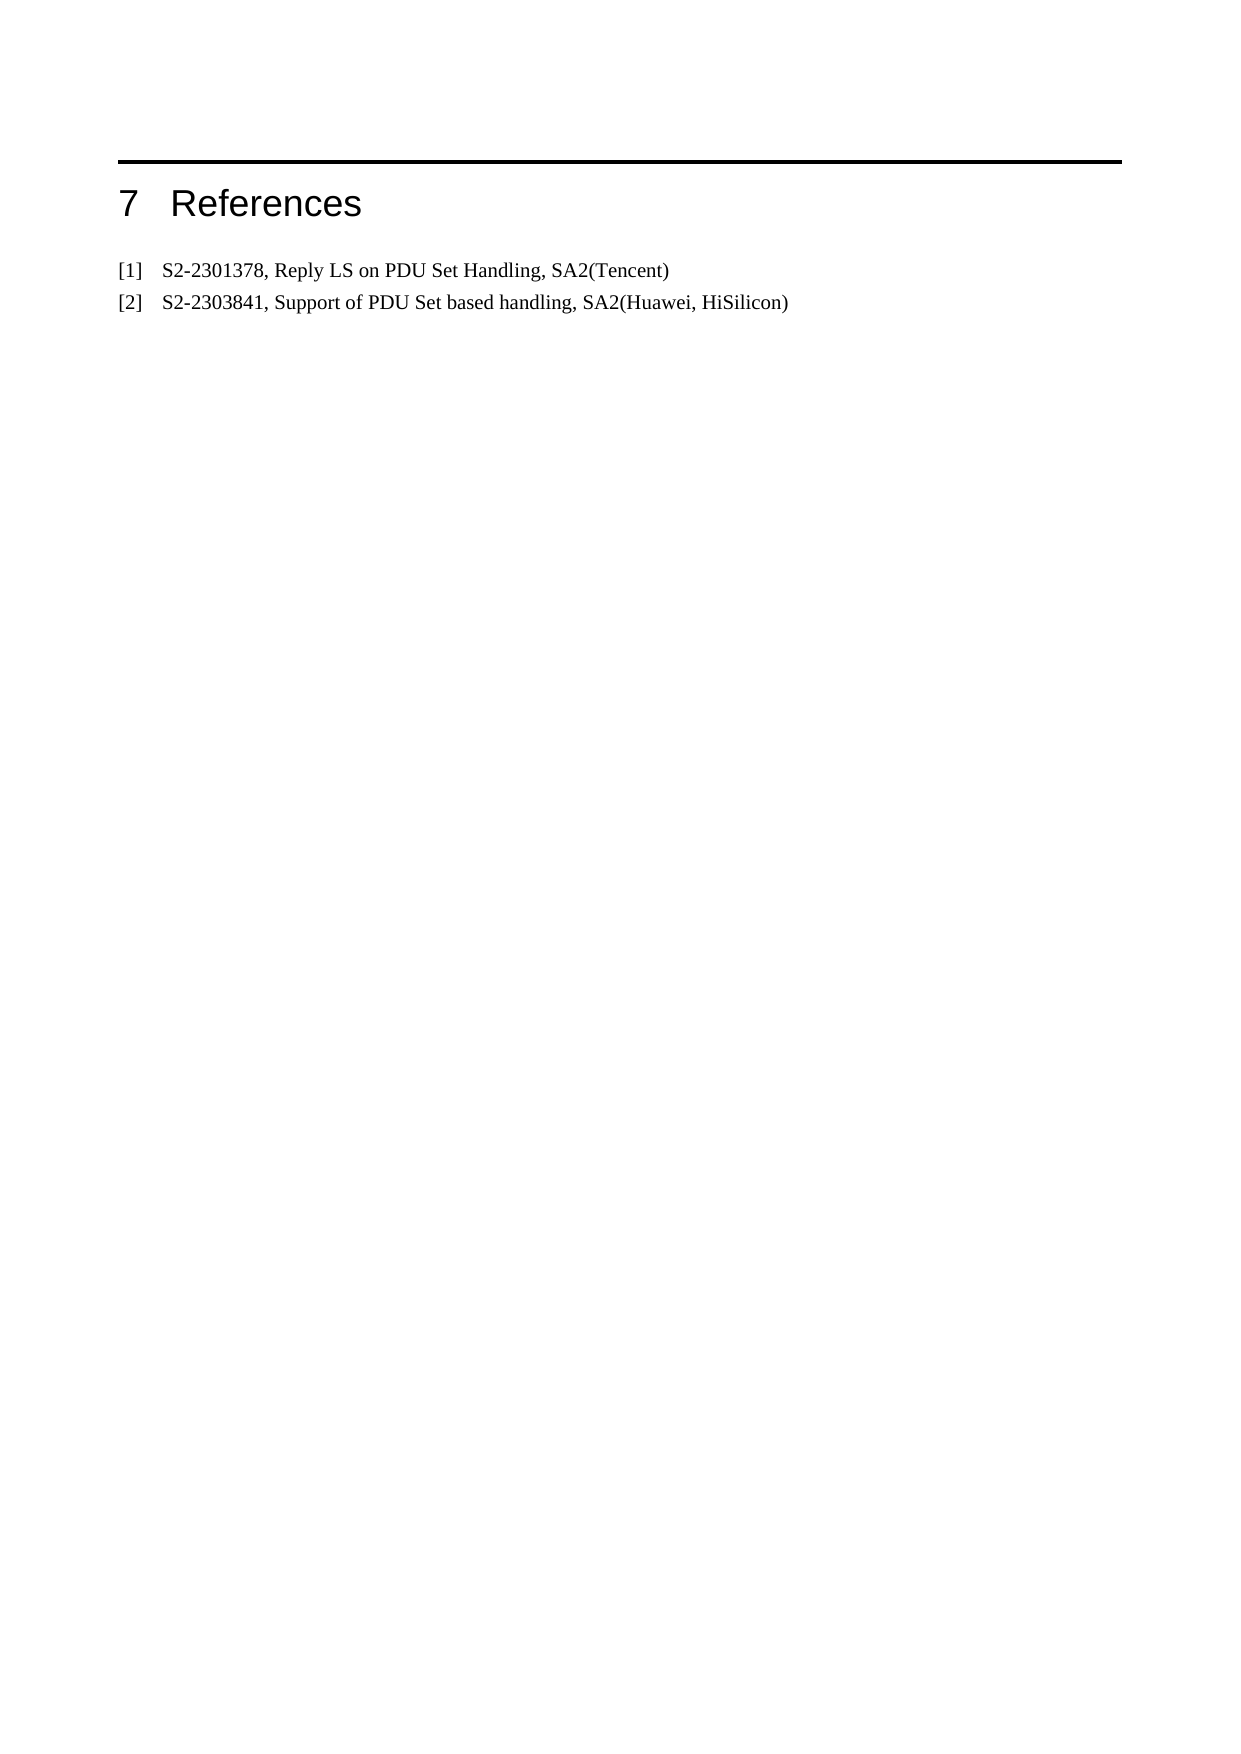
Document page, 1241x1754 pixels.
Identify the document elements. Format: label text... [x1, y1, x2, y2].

list S2-2301378, Reply LS on PDU Set Handling, SA2(Tencent) [118, 253, 1122, 286]
subtitle 7 References [118, 164, 1122, 235]
list S2-2303841, Support of PDU Set based handling, SA2(Huawei, HiSilicon) [118, 286, 1122, 318]
